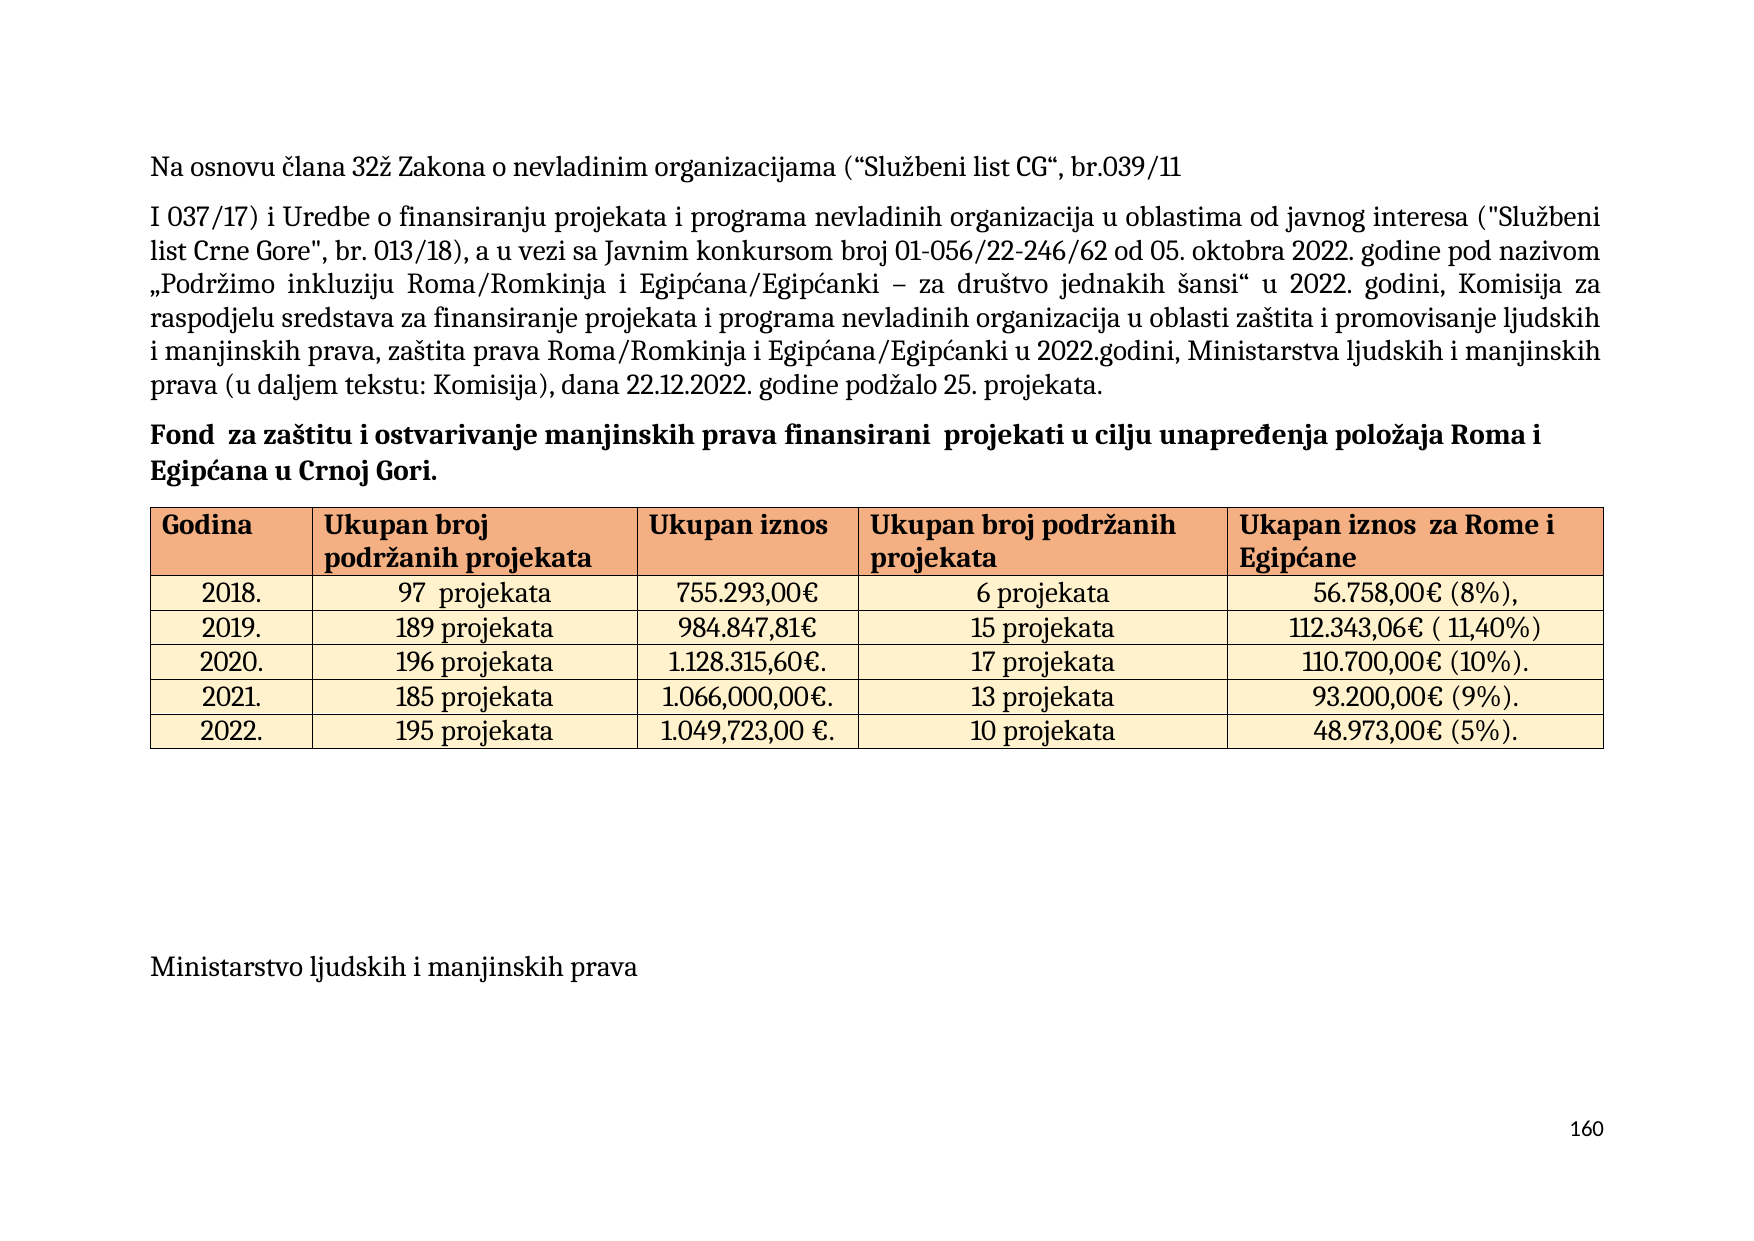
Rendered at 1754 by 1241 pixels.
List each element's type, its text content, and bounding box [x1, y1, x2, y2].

table_cell 2022. [151, 715, 312, 748]
table_header Ukupan iznos [638, 508, 858, 575]
table_cell 93.200,00€ (9%). [1228, 680, 1603, 713]
table_cell 56.758,00€ (8%), [1228, 576, 1603, 610]
table_cell 110.700,00€ (10%). [1228, 645, 1603, 679]
table_header Ukupan broj podržanih projekata [313, 508, 637, 575]
table_cell 185 projekata [313, 680, 637, 713]
text Ministarstvo ljudskih i manjinskih prava [150, 950, 1604, 983]
table_cell 755.293,00€ [638, 576, 858, 610]
table_cell 15 projekata [859, 611, 1227, 644]
text Na osnovu člana 32ž Zakona o nevladinim organizacijama (“Službeni list CG“, br.039/11 [150, 150, 1604, 183]
table_cell 17 projekata [859, 645, 1227, 679]
table_cell 984.847,81€ [638, 611, 858, 644]
text Fond za zaštitu i ostvarivanje manjinskih prava finansirani projekati u cilju unapređenja položaja Roma i Egipćana u Crnoj Gori. [150, 418, 1604, 488]
table_cell 1.128.315,60€. [638, 645, 858, 679]
table_cell 48.973,00€ (5%). [1228, 715, 1603, 748]
table_cell 2020. [151, 645, 312, 679]
table_cell 189 projekata [313, 611, 637, 644]
table_header Ukupan broj podržanih projekata [859, 508, 1227, 575]
text I 037/17) i Uredbe o finansiranju projekata i programa nevladinih organizacija u oblastima od javnog interesa ("Službeni list Crne Gore", br. 013/18), a u vezi sa Javnim konkursom broj 01-056/22-246/62 od 05. oktobra 2022. godine pod nazivom „Podržimo inkluziju Roma/Romkinja i Egipćana/Egipćanki – za društvo jednakih šansi“ u 2022. godini, Komisija za raspodjelu sredstava za finansiranje projekata i programa nevladinih organizacija u oblasti zaštita i promovisanje ljudskih i manjinskih prava, zaštita prava Roma/Romkinja i Egipćana/Egipćanki u 2022.godini, Ministarstva ljudskih i manjinskih prava (u daljem tekstu: Komisija), dana 22.12.2022. godine podžalo 25. projekata. [150, 200, 1604, 401]
table_cell 6 projekata [859, 576, 1227, 610]
table_cell 1.049,723,00 €. [638, 715, 858, 748]
table_cell 112.343,06€ ( 11,40%) [1228, 611, 1603, 644]
table_cell 10 projekata [859, 715, 1227, 748]
table_header Ukapan iznos za Rome i Egipćane [1228, 508, 1603, 575]
table_cell 1.066,000,00€. [638, 680, 858, 713]
table_cell 195 projekata [313, 715, 637, 748]
table_cell 196 projekata [313, 645, 637, 679]
table_cell 2019. [151, 611, 312, 644]
table_cell 2018. [151, 576, 312, 610]
table_cell 13 projekata [859, 680, 1227, 713]
table_header Godina [151, 508, 312, 575]
table_cell 97 projekata [313, 576, 637, 610]
table_cell 2021. [151, 680, 312, 713]
